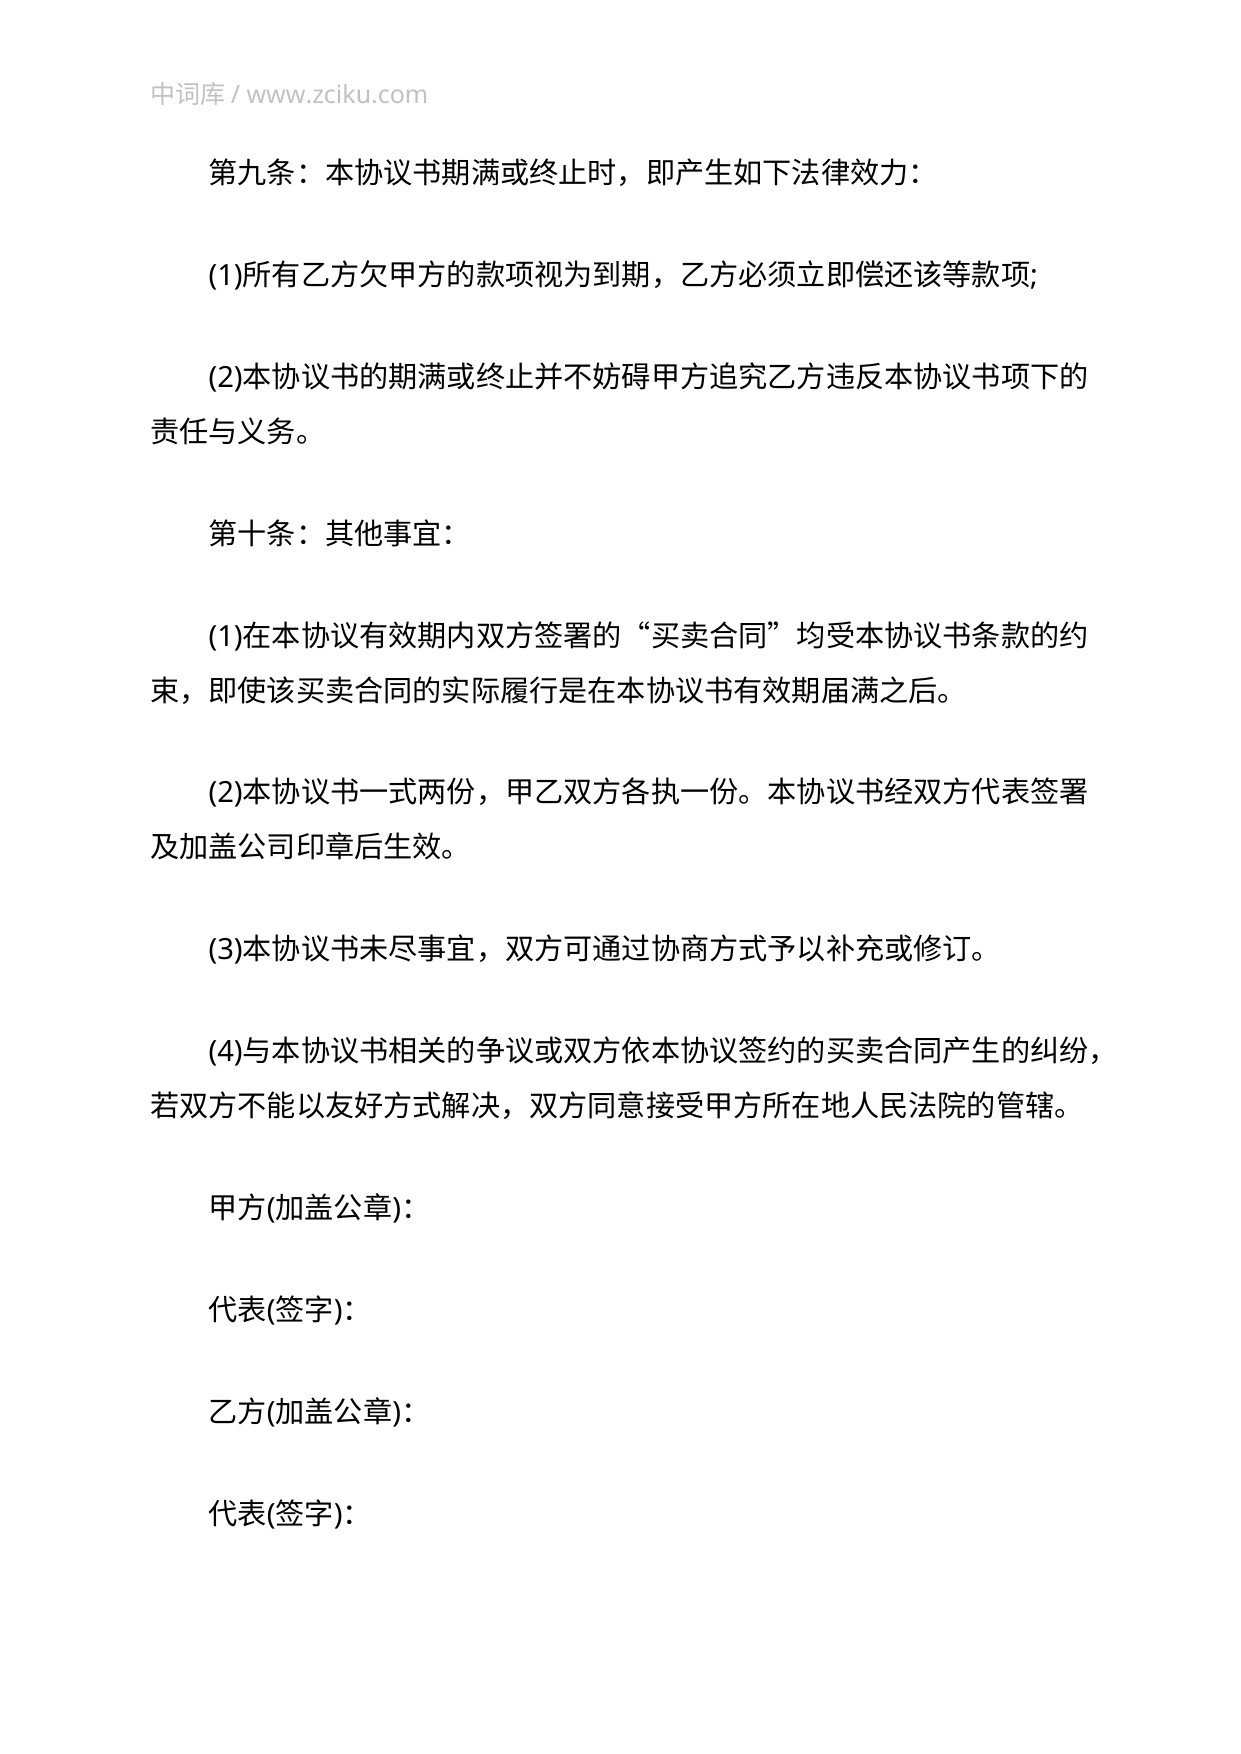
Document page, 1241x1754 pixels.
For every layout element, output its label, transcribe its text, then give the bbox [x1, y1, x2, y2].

text 代表(签字)： [150, 1491, 1090, 1533]
text 第十条：其他事宜： [150, 511, 1090, 553]
text 甲方(加盖公章)： [150, 1184, 1090, 1227]
text 第九条：本协议书期满或终止时，即产生如下法律效力： [150, 150, 1090, 192]
text (2)本协议书的期满或终止并不妨碍甲方追究乙方违反本协议书项下的责任与义务。 [150, 354, 1090, 451]
text 乙方(加盖公章)： [150, 1388, 1090, 1431]
text 代表(签字)： [150, 1287, 1090, 1329]
text (1)在本协议有效期内双方签署的“买卖合同”均受本协议书条款的约束，即使该买卖合同的实际履行是在本协议书有效期届满之后。 [150, 612, 1090, 709]
text (4)与本协议书相关的争议或双方依本协议签约的买卖合同产生的纠纷，若双方不能以友好方式解决，双方同意接受甲方所在地人民法院的管辖。 [150, 1028, 1090, 1125]
text (2)本协议书一式两份，甲乙双方各执一份。本协议书经双方代表签署及加盖公司印章后生效。 [150, 769, 1090, 866]
text (3)本协议书未尽事宜，双方可通过协商方式予以补充或修订。 [150, 926, 1090, 968]
text (1)所有乙方欠甲方的款项视为到期，乙方必须立即偿还该等款项; [150, 252, 1090, 294]
